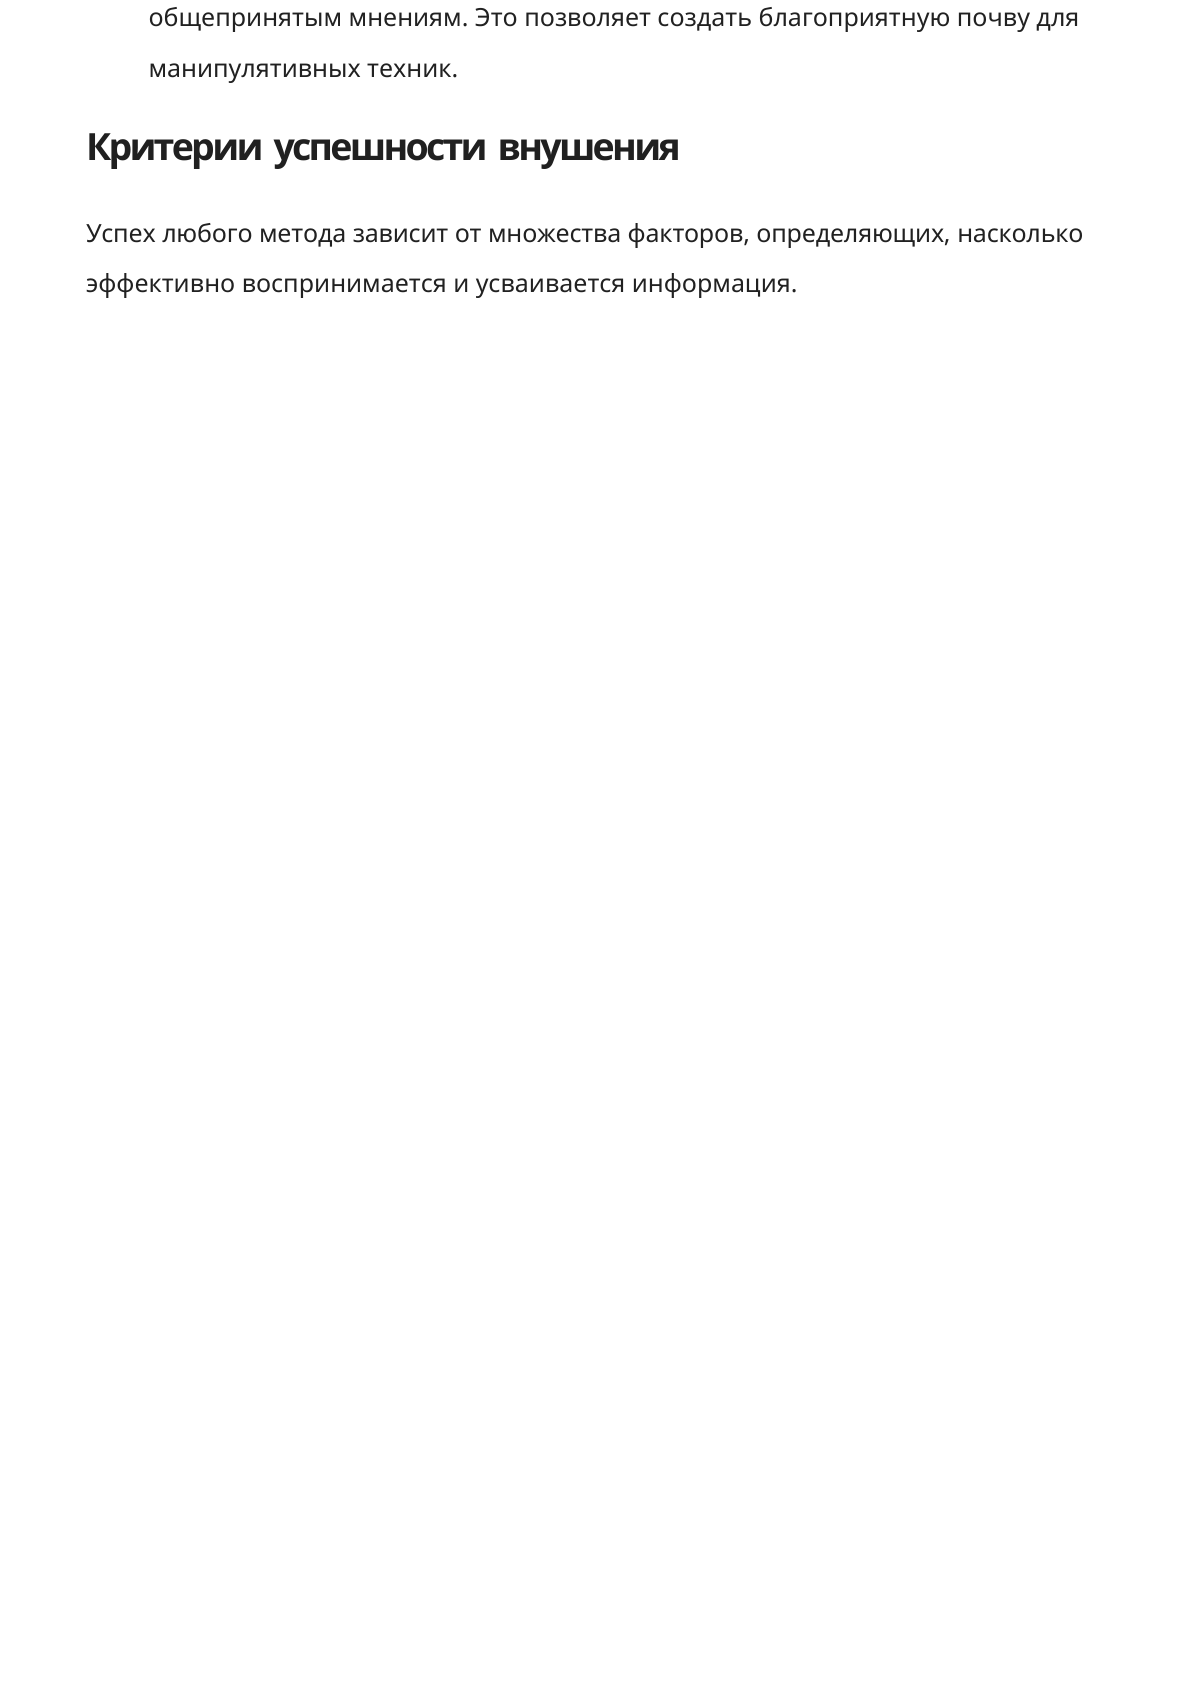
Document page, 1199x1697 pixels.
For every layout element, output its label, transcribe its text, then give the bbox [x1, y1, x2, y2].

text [148, 0, 1199, 84]
subtitle Критерии успешности внушения [86, 120, 1199, 171]
text Успех любого метода зависит от множества факторов, определяющих, насколько эффективно воспринимается и усваивается информация. [86, 216, 1136, 300]
